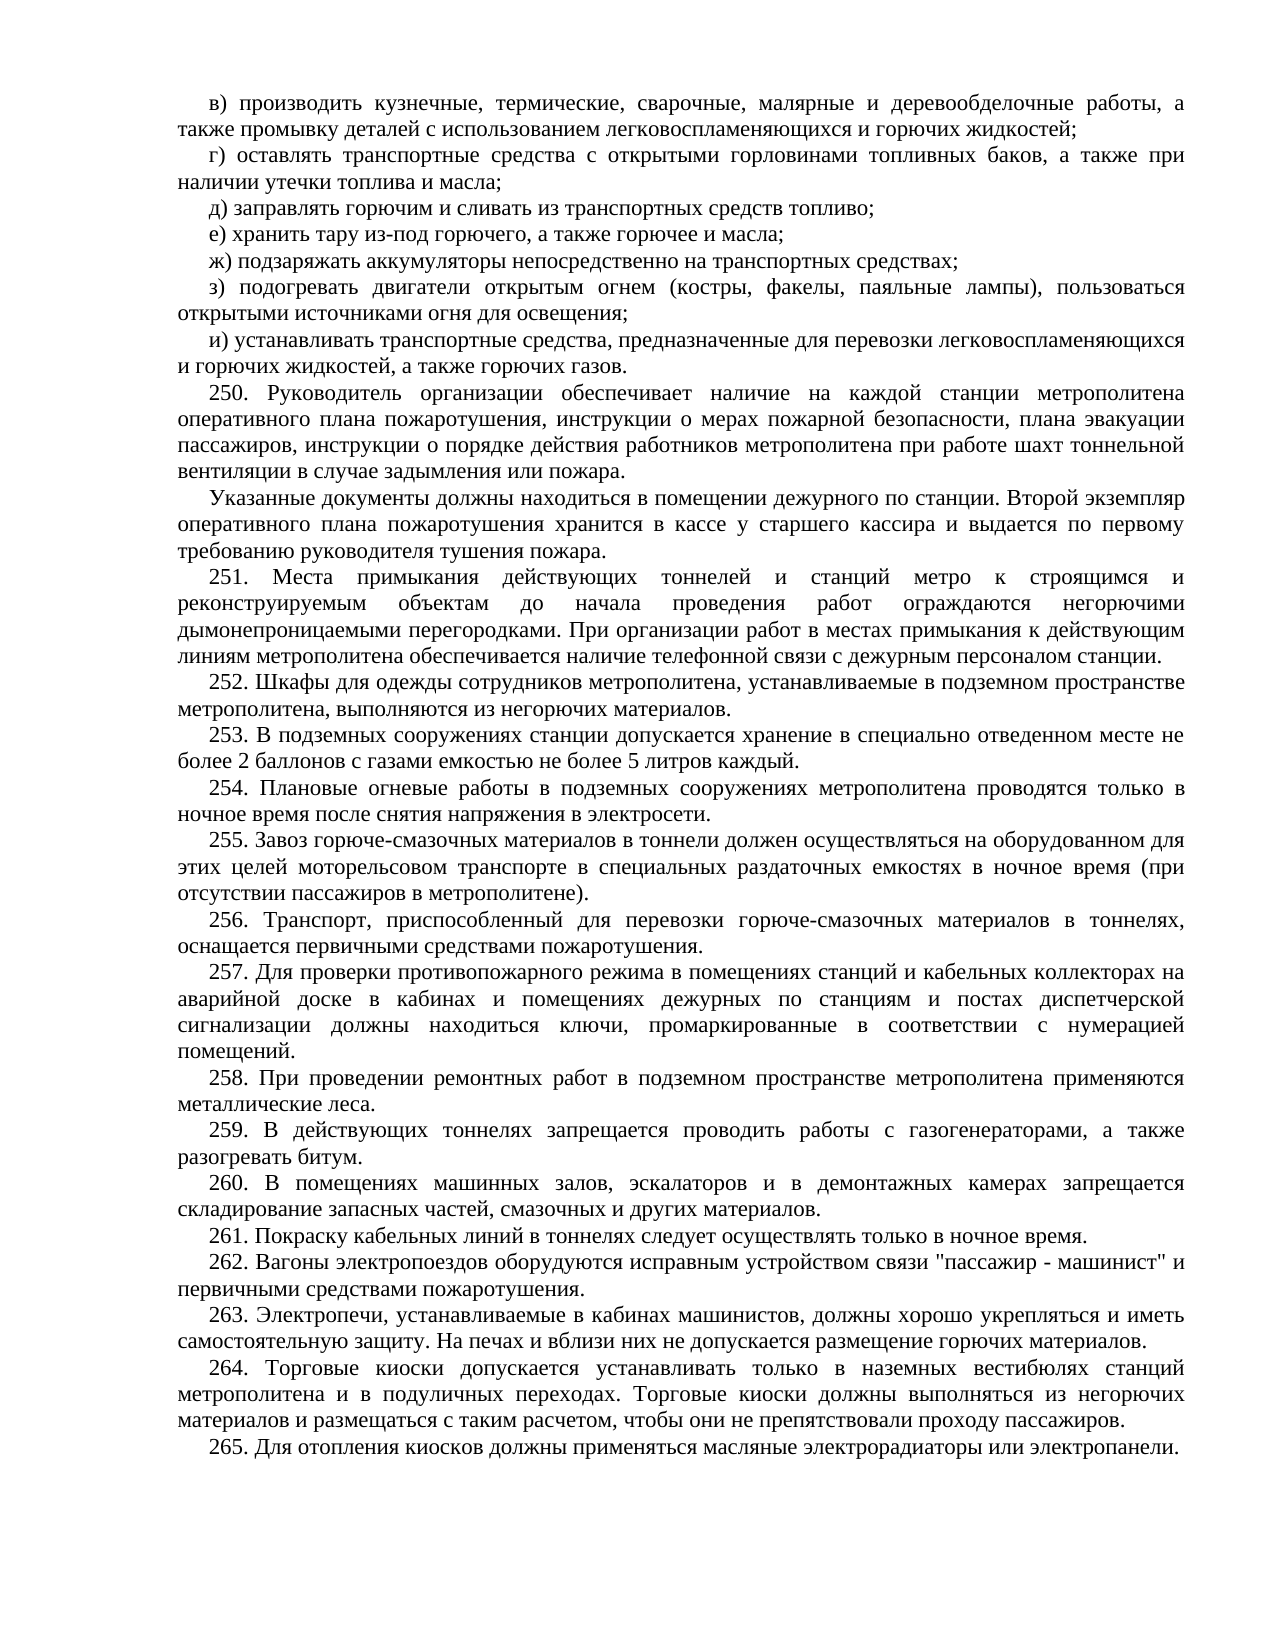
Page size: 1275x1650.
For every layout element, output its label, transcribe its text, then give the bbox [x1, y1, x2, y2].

text 256. Транспорт, приспособленный для перевозки горюче-смазочных материалов в тоннелях, оснащается первичными средствами пожаротушения. [177, 906, 1186, 958]
text 265. Для отопления киосков должны применяться масляные электрорадиаторы или электропанели. [177, 1433, 1186, 1459]
text 260. В помещениях машинных залов, эскалаторов и в демонтажных камерах запрещается складирование запасных частей, смазочных и других материалов. [177, 1169, 1186, 1222]
text д) заправлять горючим и сливать из транспортных средств топливо; [177, 194, 1186, 220]
text 255. Завоз горюче-смазочных материалов в тоннели должен осуществляться на оборудованном для этих целей моторельсовом транспорте в специальных раздаточных емкостях в ночное время (при отсутствии пассажиров в метрополитене). [177, 827, 1186, 906]
text 252. Шкафы для одежды сотрудников метрополитена, устанавливаемые в подземном пространстве метрополитена, выполняются из негорючих материалов. [177, 668, 1186, 721]
text 264. Торговые киоски допускается устанавливать только в наземных вестибюлях станций метрополитена и в подуличных переходах. Торговые киоски должны выполняться из негорючих материалов и размещаться с таким расчетом, чтобы они не препятствовали проходу пассажиров. [177, 1354, 1186, 1433]
text 259. В действующих тоннелях запрещается проводить работы с газогенераторами, а также разогревать битум. [177, 1116, 1186, 1169]
text 257. Для проверки противопожарного режима в помещениях станций и кабельных коллекторах на аварийной доске в кабинах и помещениях дежурных по станциям и постах диспетчерской сигнализации должны находиться ключи, промаркированные в соответствии с нумерацией помещений. [177, 958, 1186, 1064]
text 263. Электропечи, устанавливаемые в кабинах машинистов, должны хорошо укрепляться и иметь самостоятельную защиту. На печах и вблизи них не допускается размещение горючих материалов. [177, 1301, 1186, 1354]
text з) подогревать двигатели открытым огнем (костры, факелы, паяльные лампы), пользоваться открытыми источниками огня для освещения; [177, 273, 1186, 326]
text 261. Покраску кабельных линий в тоннелях следует осуществлять только в ночное время. [177, 1222, 1186, 1248]
text 250. Руководитель организации обеспечивает наличие на каждой станции метрополитена оперативного плана пожаротушения, инструкции о мерах пожарной безопасности, плана эвакуации пассажиров, инструкции о порядке действия работников метрополитена при работе шахт тоннельной вентиляции в случае задымления или пожара. [177, 378, 1186, 484]
text и) устанавливать транспортные средства, предназначенные для перевозки легковоспламеняющихся и горючих жидкостей, а также горючих газов. [177, 326, 1186, 378]
text 254. Плановые огневые работы в подземных сооружениях метрополитена проводятся только в ночное время после снятия напряжения в электросети. [177, 774, 1186, 827]
text 258. При проведении ремонтных работ в подземном пространстве метрополитена применяются металлические леса. [177, 1064, 1186, 1116]
text в) производить кузнечные, термические, сварочные, малярные и деревообделочные работы, а также промывку деталей с использованием легковоспламеняющихся и горючих жидкостей; [177, 89, 1186, 141]
text г) оставлять транспортные средства с открытыми горловинами топливных баков, а также при наличии утечки топлива и масла; [177, 141, 1186, 194]
text 262. Вагоны электропоездов оборудуются исправным устройством связи "пассажир - машинист" и первичными средствами пожаротушения. [177, 1248, 1186, 1301]
text 253. В подземных сооружениях станции допускается хранение в специально отведенном месте не более 2 баллонов с газами емкостью не более 5 литров каждый. [177, 721, 1186, 774]
text Указанные документы должны находиться в помещении дежурного по станции. Второй экземпляр оперативного плана пожаротушения хранится в кассе у старшего кассира и выдается по первому требованию руководителя тушения пожара. [177, 484, 1186, 563]
text е) хранить тару из-под горючего, а также горючее и масла; [177, 220, 1186, 247]
text 251. Места примыкания действующих тоннелей и станций метро к строящимся и реконструируемым объектам до начала проведения работ ограждаются негорючими дымонепроницаемыми перегородками. При организации работ в местах примыкания к действующим линиям метрополитена обеспечивается наличие телефонной связи с дежурным персоналом станции. [177, 563, 1186, 668]
text ж) подзаряжать аккумуляторы непосредственно на транспортных средствах; [177, 247, 1186, 273]
